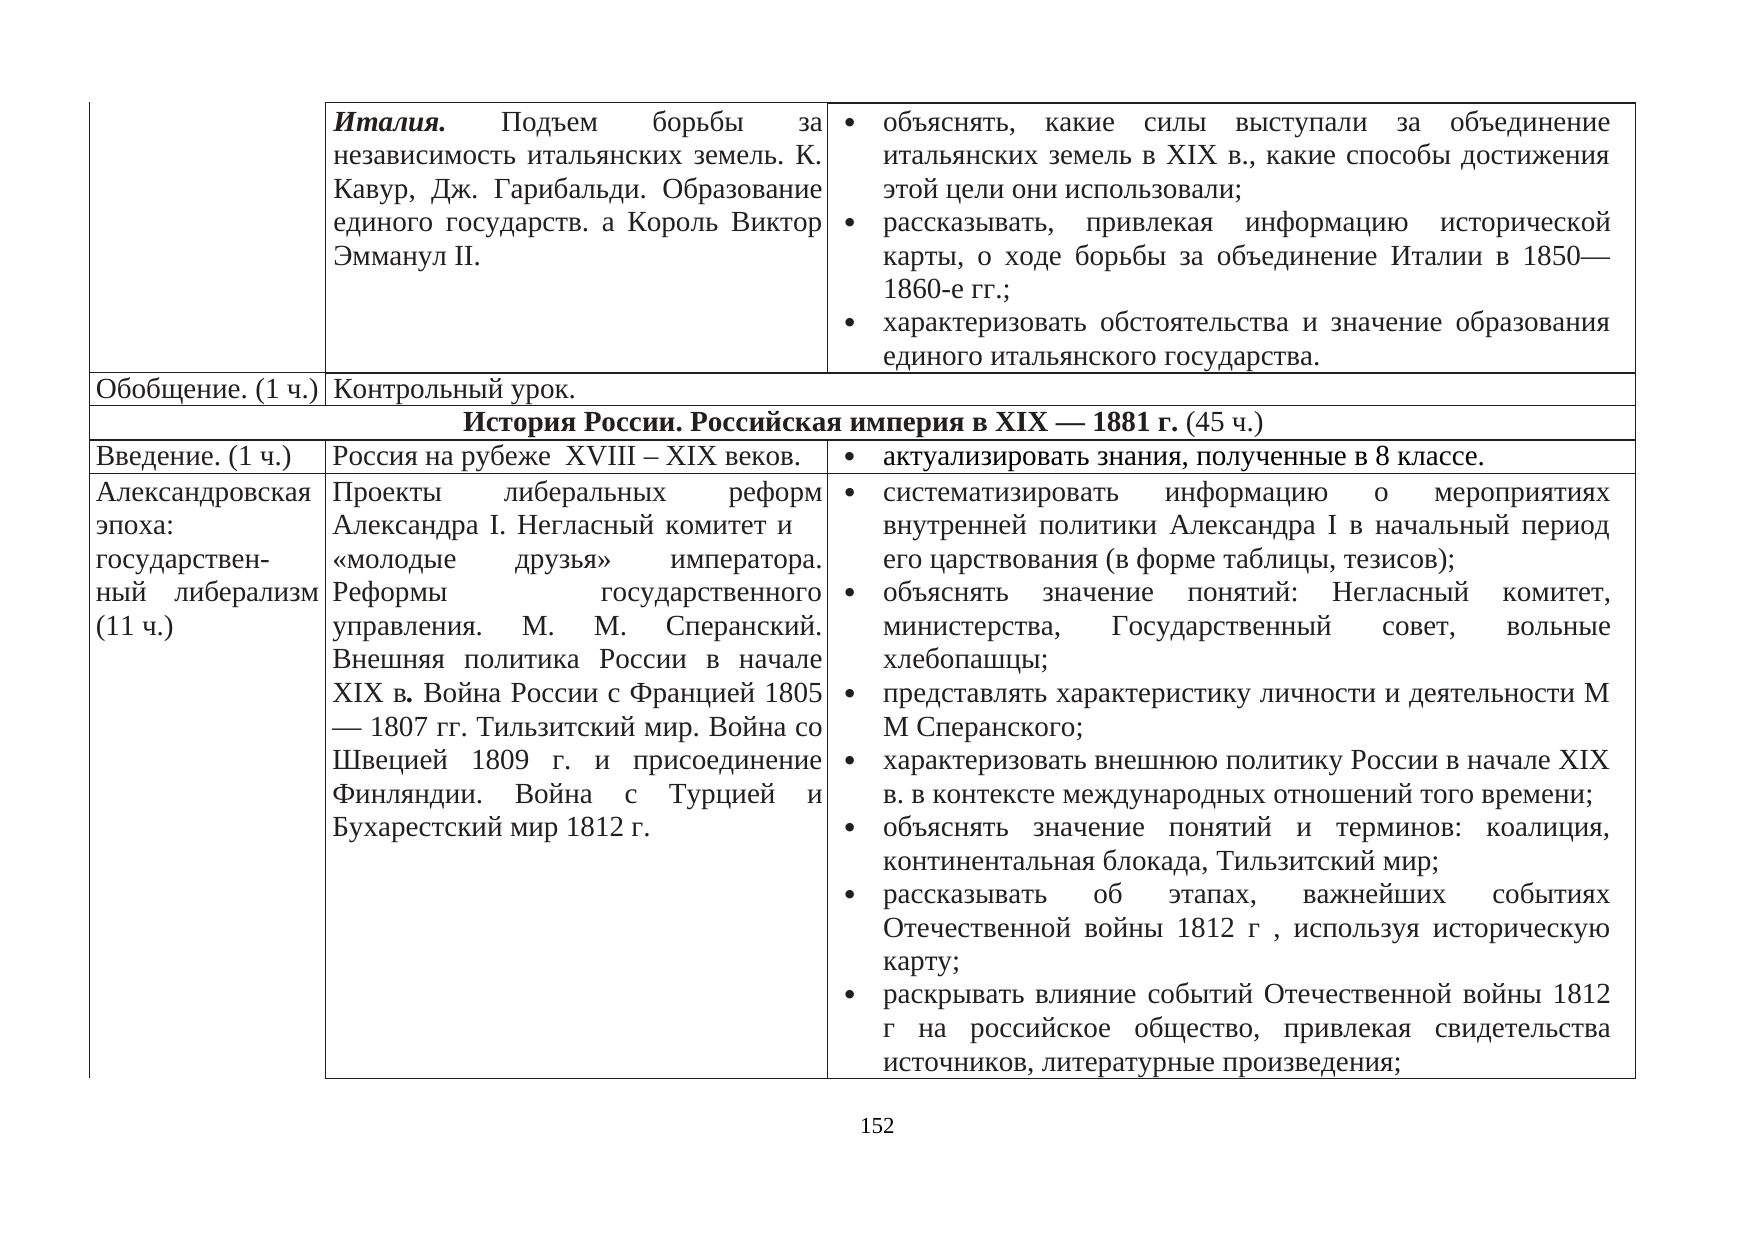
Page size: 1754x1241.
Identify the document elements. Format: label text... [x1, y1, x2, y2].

table_cell Введение. (1 ч.) [90, 441, 325, 472]
table_cell История России. Российская империя в XIX — 1881 г. (45 ч.) [90, 406, 1635, 439]
table_cell актуализировать знания, полученные в 8 классе. [828, 441, 1635, 472]
table_cell Проекты либеральных реформ Александра I. Негласный комитет и «молодые друзья» императора. Реформы государственного управления. М. М. Сперанский. Внешняя политика России в начале XIX в. Война России с Францией 1805— 1807 гг. Тильзитский мир. Война со Швецией 1809 г. и присоединение Финляндии. Война с Турцией и Бухарестский мир 1812 г. [326, 474, 827, 1078]
table_cell Обобщение. (1 ч.) [90, 373, 325, 405]
table_header объяснять, какие силы выступали за объединение итальянских земель в XIX в., какие способы достижения этой цели они использовали; рассказывать, привлекая информацию исторической карты, о ходе борьбы за объединение Италии в 1850— 1860-е гг.; характеризовать обстоятельства и значение образования единого итальянского государства. [828, 104, 1635, 372]
table_header [90, 102, 325, 372]
table_cell систематизировать информацию о мероприятиях внутренней политики Александра I в начальный период его царствования (в форме таблицы, тезисов); объяснять значение понятий: Негласный комитет, министерства, Государственный совет, вольные хлебопашцы; представлять характеристику личности и деятельности М М Сперанского; характеризовать внешнюю политику России в начале XIX в. в контексте международных отношений того времени; объяснять значение понятий и терминов: коалиция, континентальная блокада, Тильзитский мир; рассказывать об этапах, важнейших событиях Отечественной войны 1812 г , используя историческую карту; раскрывать влияние событий Отечественной войны 1812 г на российское общество, привлекая свидетельства источников, литературные произведения; [828, 474, 1635, 1078]
table_cell Россия на рубеже XVIII – XIX веков. [326, 441, 827, 472]
table_header Италия. Подъем борьбы за независимость итальянских земель. К. Кавур, Дж. Гарибальди. Образование единого государств. а Король Виктор Эмманул II. [326, 103, 827, 372]
table_cell Александровская эпоха: государствен- ный либерализм (11 ч.) [90, 474, 325, 1078]
table_cell Контрольный урок. [326, 374, 1635, 405]
